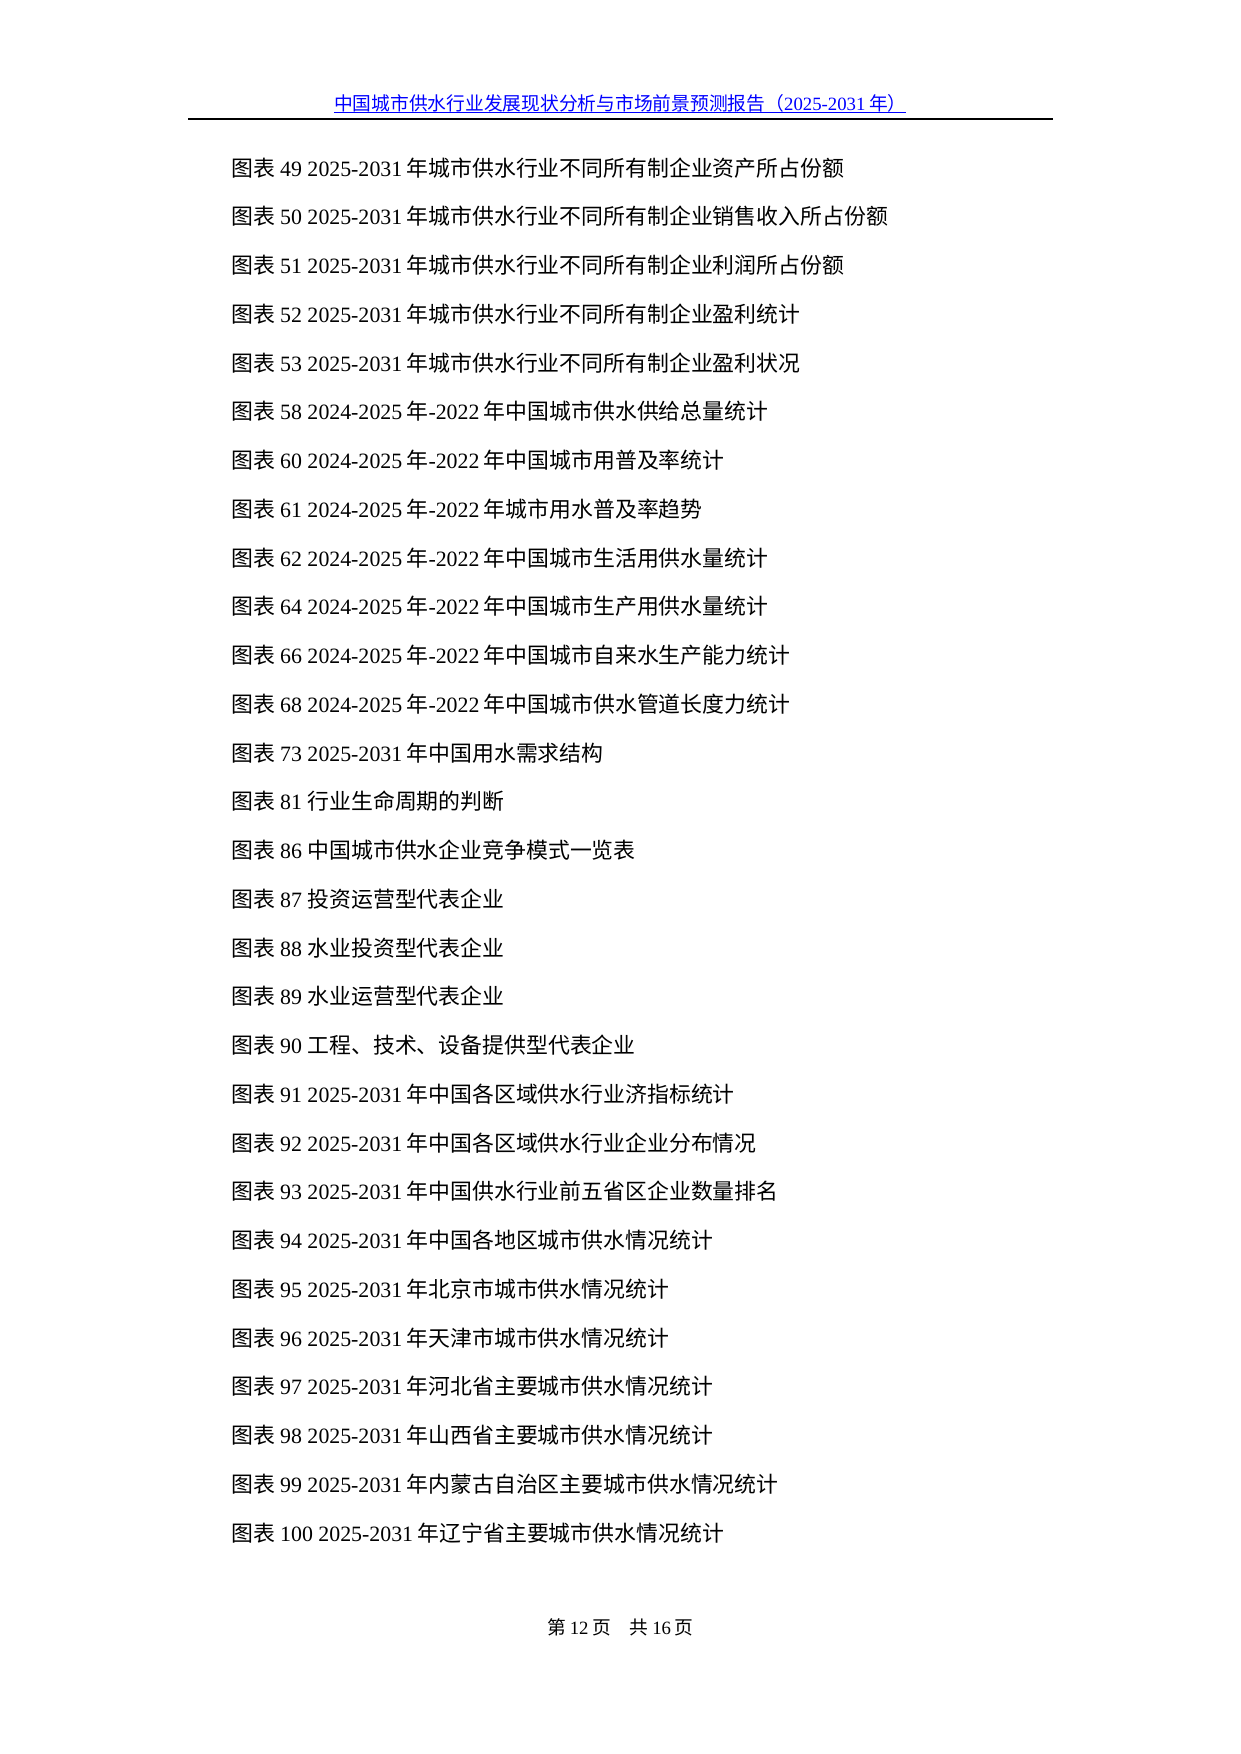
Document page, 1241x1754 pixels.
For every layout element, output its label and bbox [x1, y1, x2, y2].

text [187, 150, 1053, 1548]
